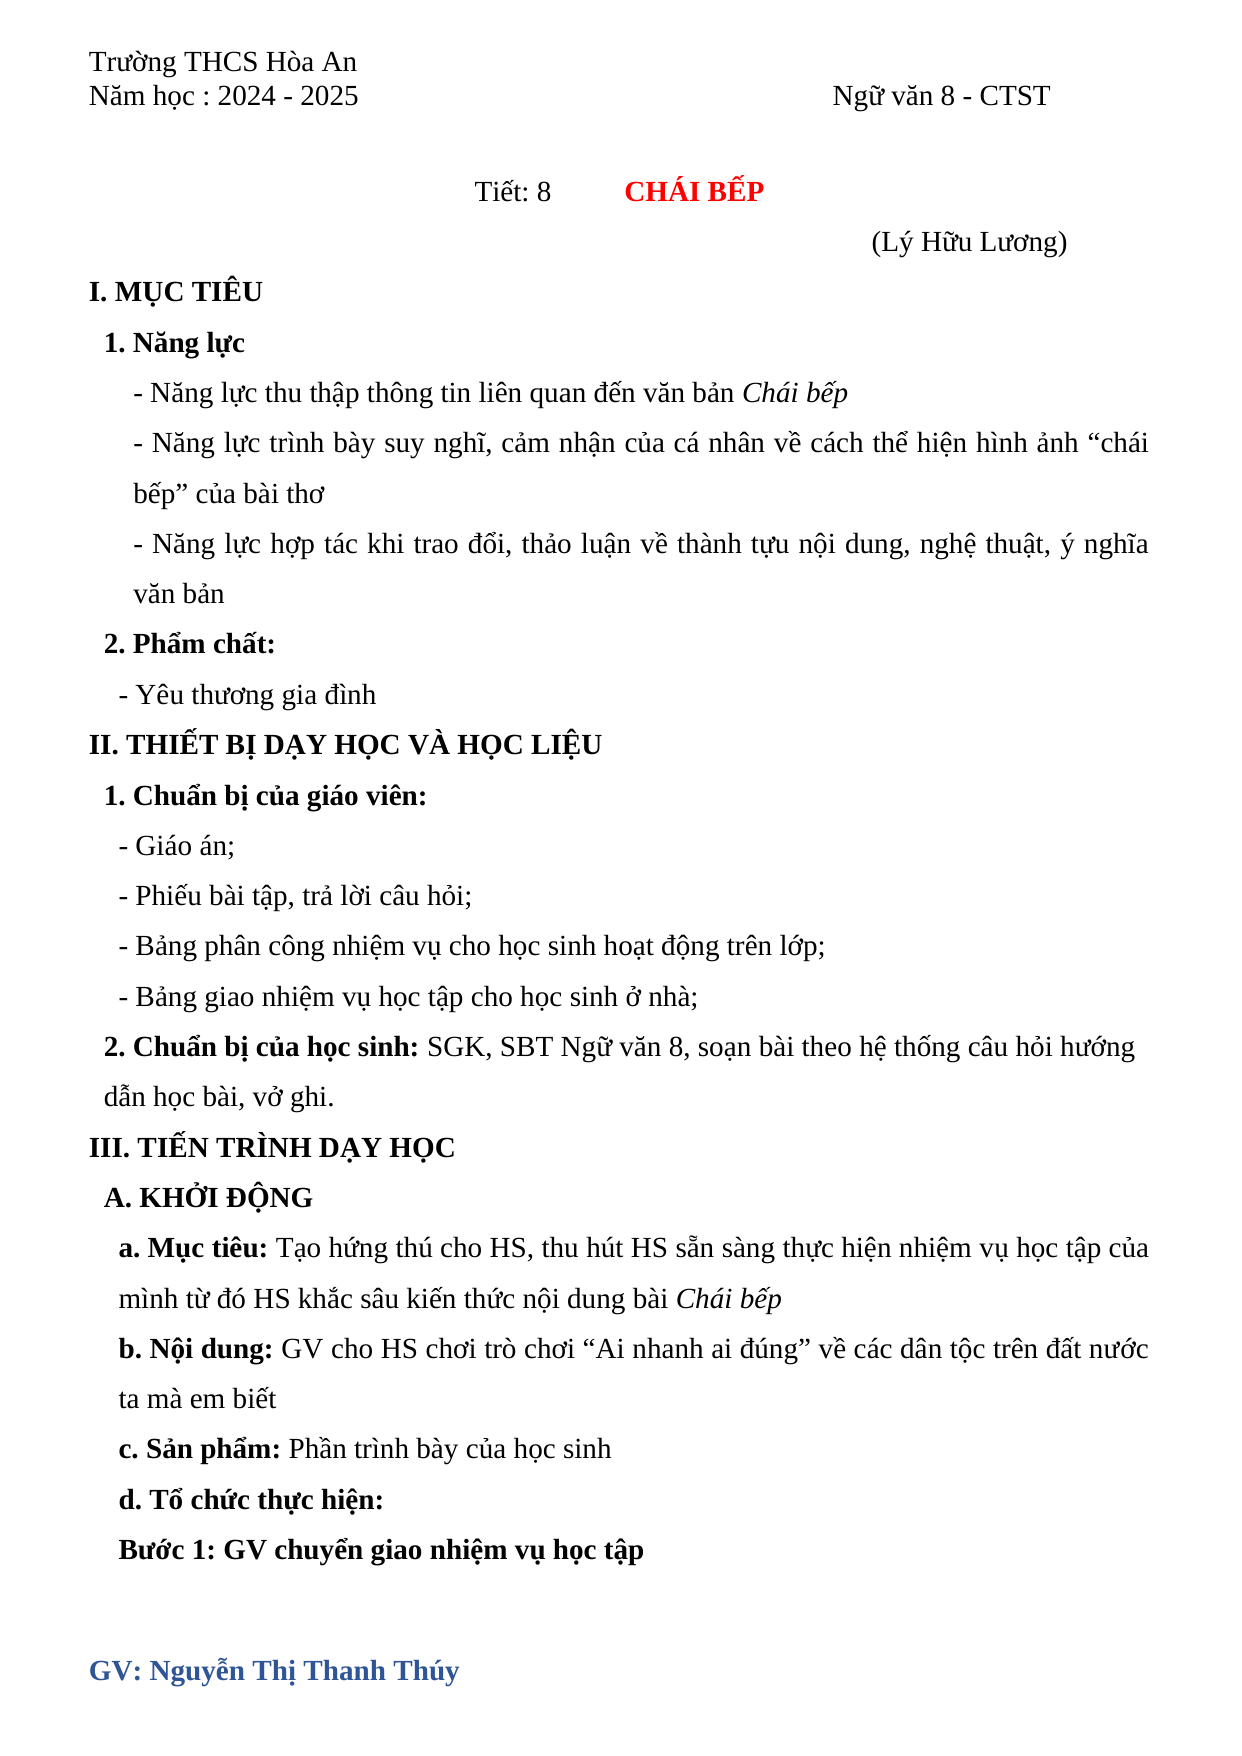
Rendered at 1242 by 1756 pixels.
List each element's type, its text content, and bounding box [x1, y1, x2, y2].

text A. KHỞI ĐỘNG [103, 1180, 1150, 1214]
text 1. Chuẩn bị của giáo viên: [103, 778, 1150, 811]
text - Bảng phân công nhiệm vụ cho học sinh hoạt động trên lớp; [118, 928, 1150, 962]
text b. Nội dung: GV cho HS chơi trò chơi “Ai nhanh ai đúng” về các dân tộc trên đất nước ta mà em biết [118, 1331, 1150, 1415]
text c. Sản phẩm: Phần trình bày của học sinh [118, 1432, 1150, 1465]
text III. TIẾN TRÌNH DẠY HỌC [89, 1130, 1150, 1163]
text 2. Phẩm chất: [103, 627, 1150, 660]
text a. Mục tiêu: Tạo hứng thú cho HS, thu hút HS sẵn sàng thực hiện nhiệm vụ học tập của mình từ đó HS khắc sâu kiến thức nội dung bài Chái bếp [118, 1230, 1150, 1314]
text d. Tổ chức thực hiện: [118, 1482, 1150, 1516]
text 1. Năng lực [103, 325, 1150, 358]
text - Phiếu bài tập, trả lời câu hỏi; [118, 878, 1150, 912]
text Tiết: 8 CHÁI BẾP [89, 174, 1150, 207]
text I. MỤC TIÊU [89, 274, 1150, 308]
text - Năng lực trình bày suy nghĩ, cảm nhận của cá nhân về cách thể hiện hình ảnh “chái bếp” của bài thơ [133, 425, 1150, 509]
text 2. Chuẩn bị của học sinh: SGK, SBT Ngữ văn 8, soạn bài theo hệ thống câu hỏi hướng dẫn học bài, vở ghi. [103, 1029, 1150, 1113]
text Bước 1: GV chuyển giao nhiệm vụ học tập [118, 1532, 1150, 1566]
text - Năng lực thu thập thông tin liên quan đến văn bản Chái bếp [133, 375, 1150, 409]
text - Yêu thương gia đình [118, 677, 1150, 711]
text II. THIẾT BỊ DẠY HỌC VÀ HỌC LIỆU [89, 727, 1150, 761]
text - Giáo án; [118, 828, 1150, 861]
text (Lý Hữu Lương) [89, 224, 1150, 258]
text - Năng lực hợp tác khi trao đổi, thảo luận về thành tựu nội dung, nghệ thuật, ý nghĩa văn bản [133, 526, 1150, 610]
text - Bảng giao nhiệm vụ học tập cho học sinh ở nhà; [118, 979, 1150, 1012]
